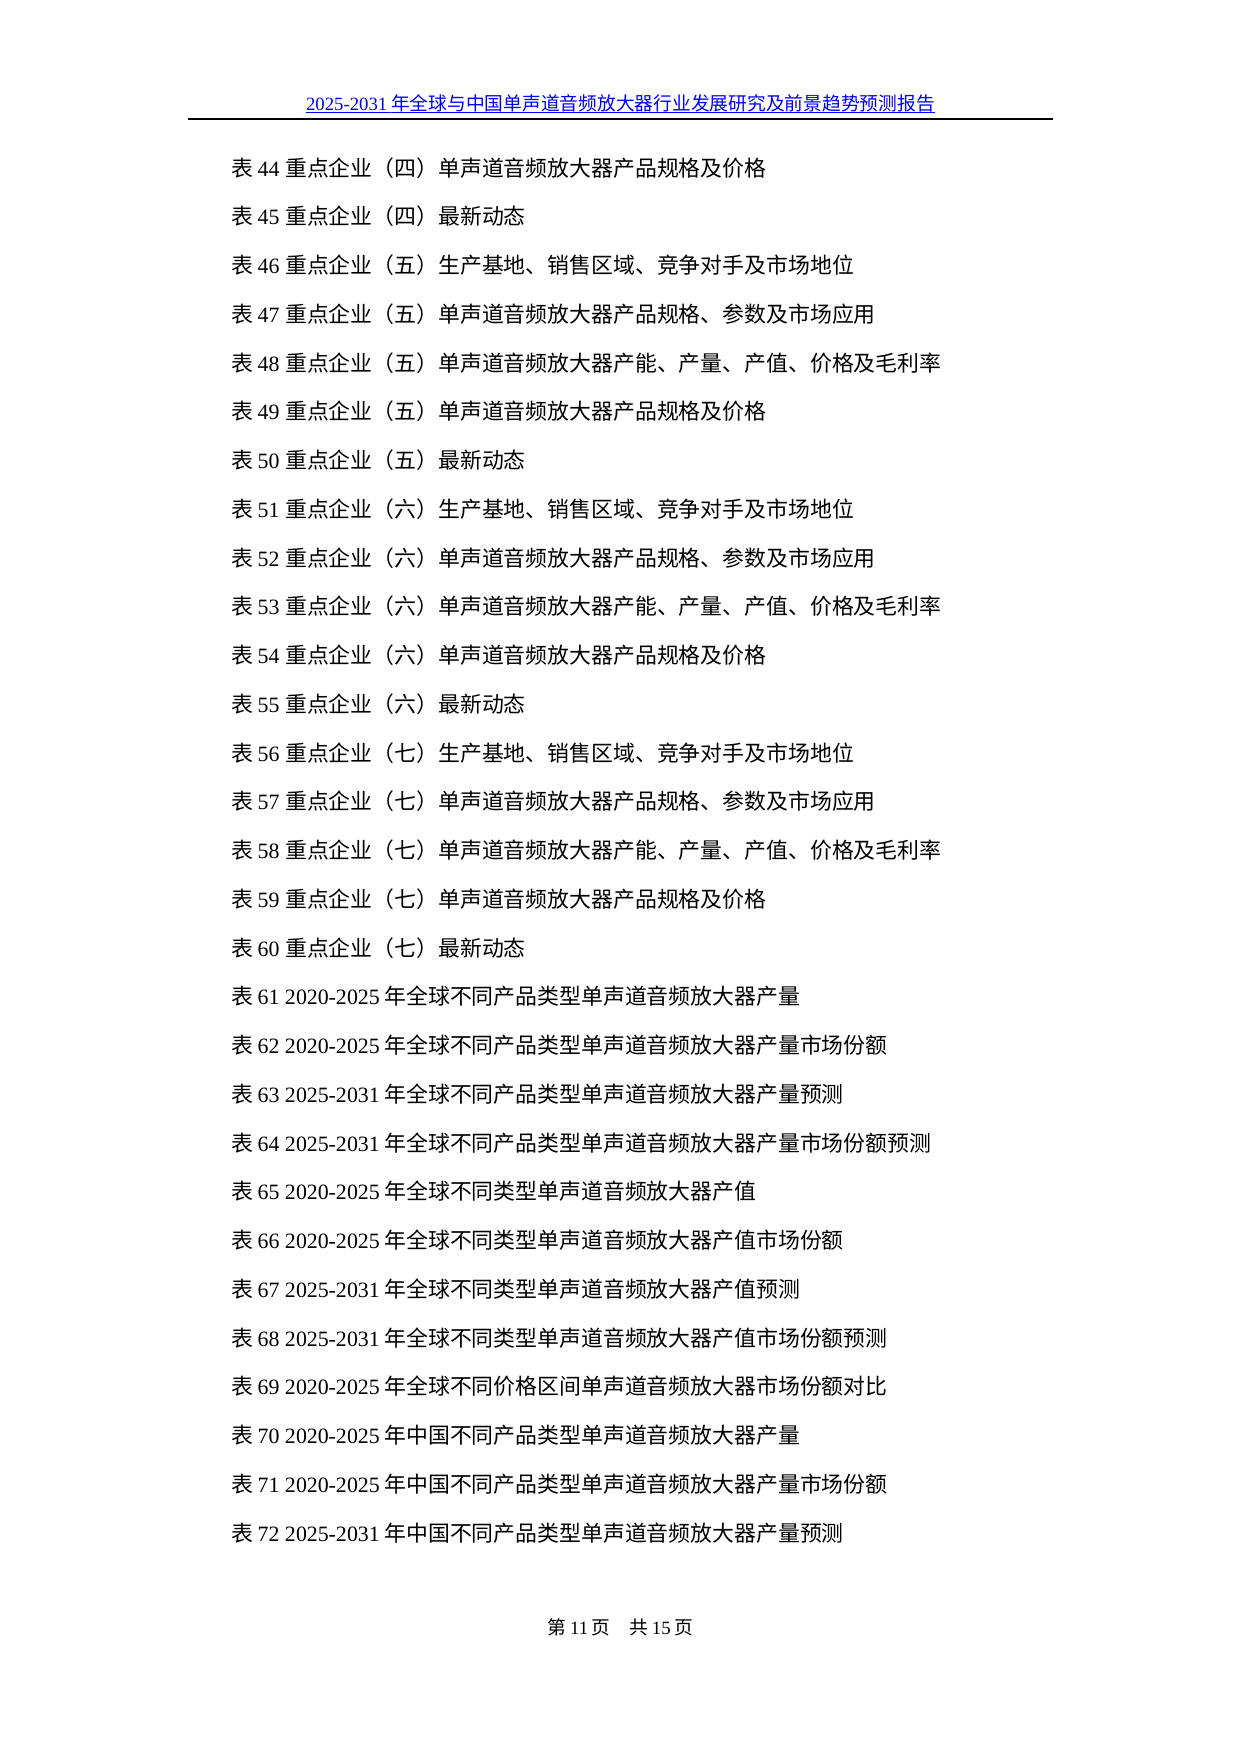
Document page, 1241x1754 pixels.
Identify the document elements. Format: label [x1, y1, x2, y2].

text [187, 150, 1053, 1548]
